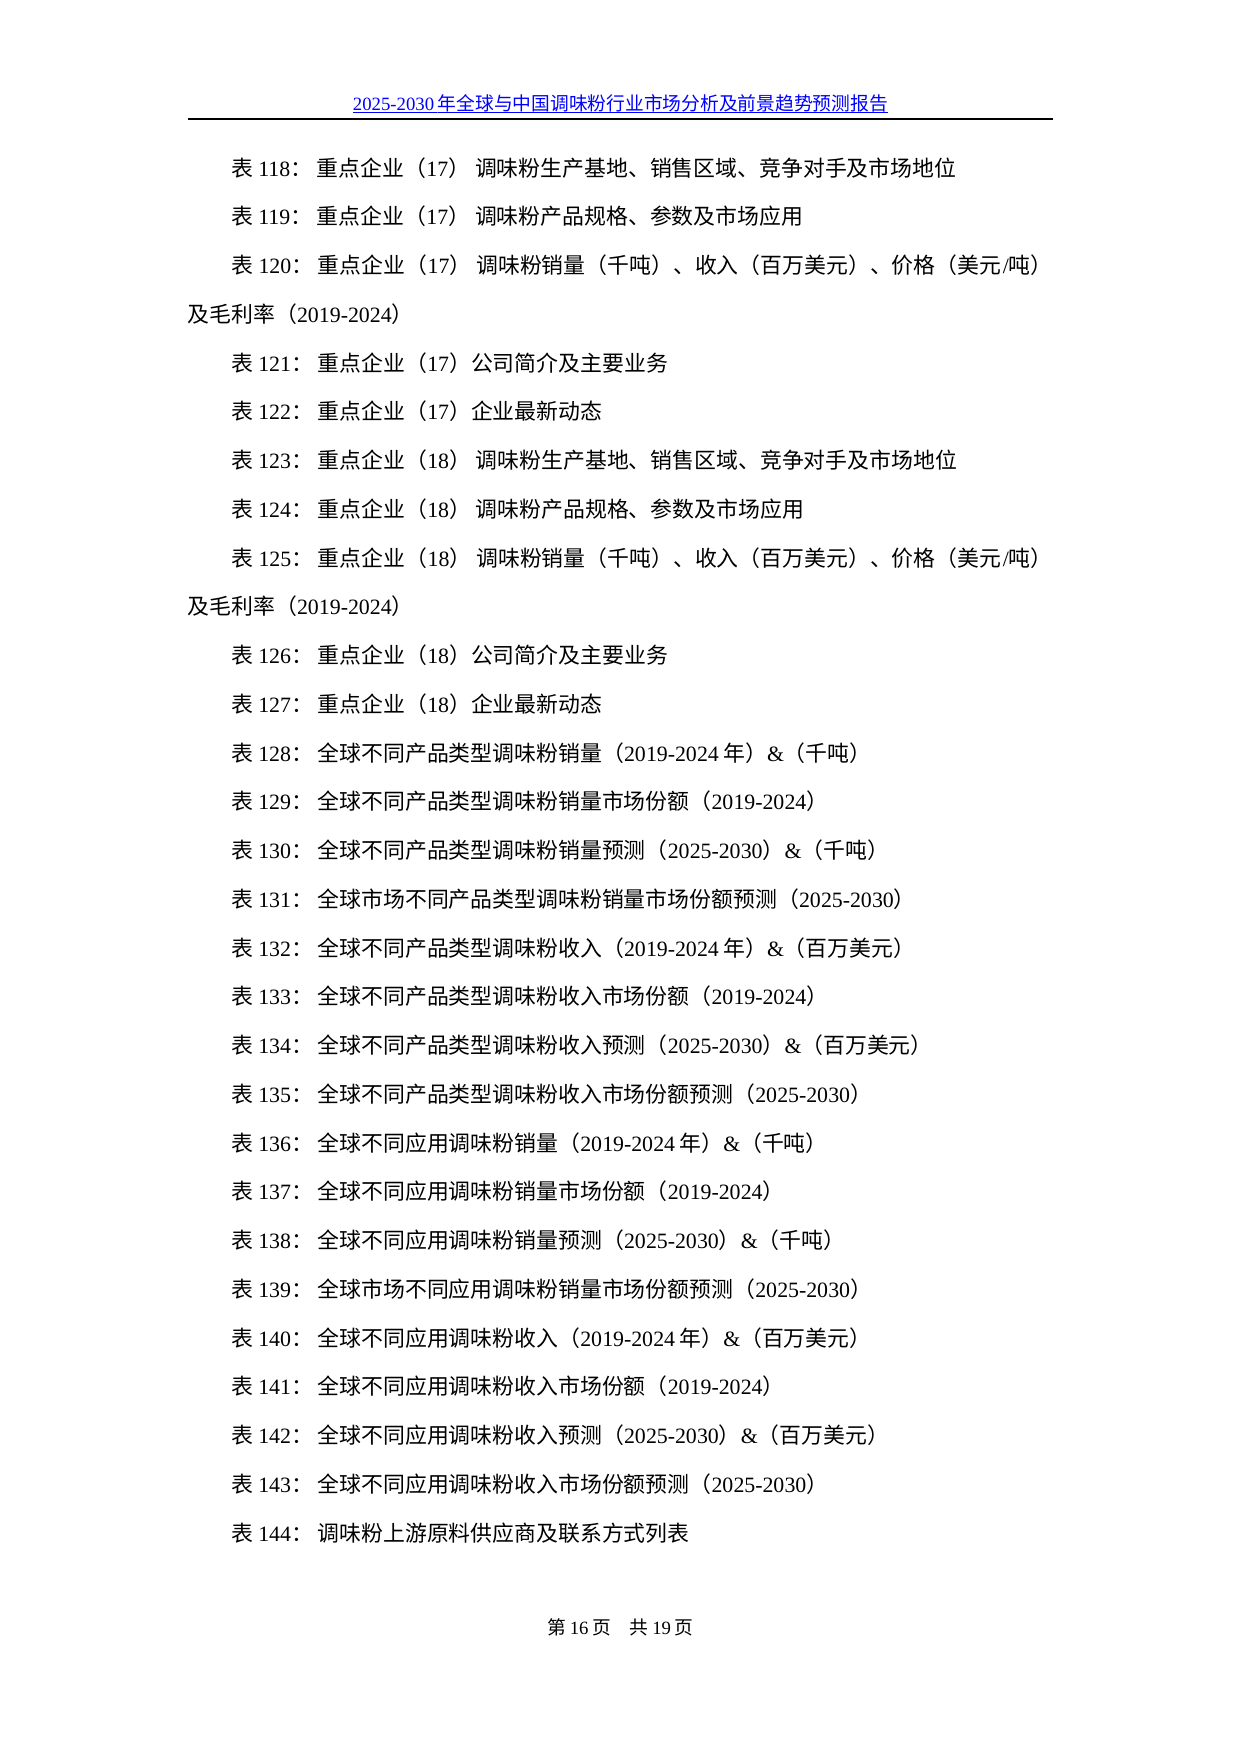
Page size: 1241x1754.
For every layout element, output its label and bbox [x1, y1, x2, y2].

text [187, 150, 1053, 1548]
